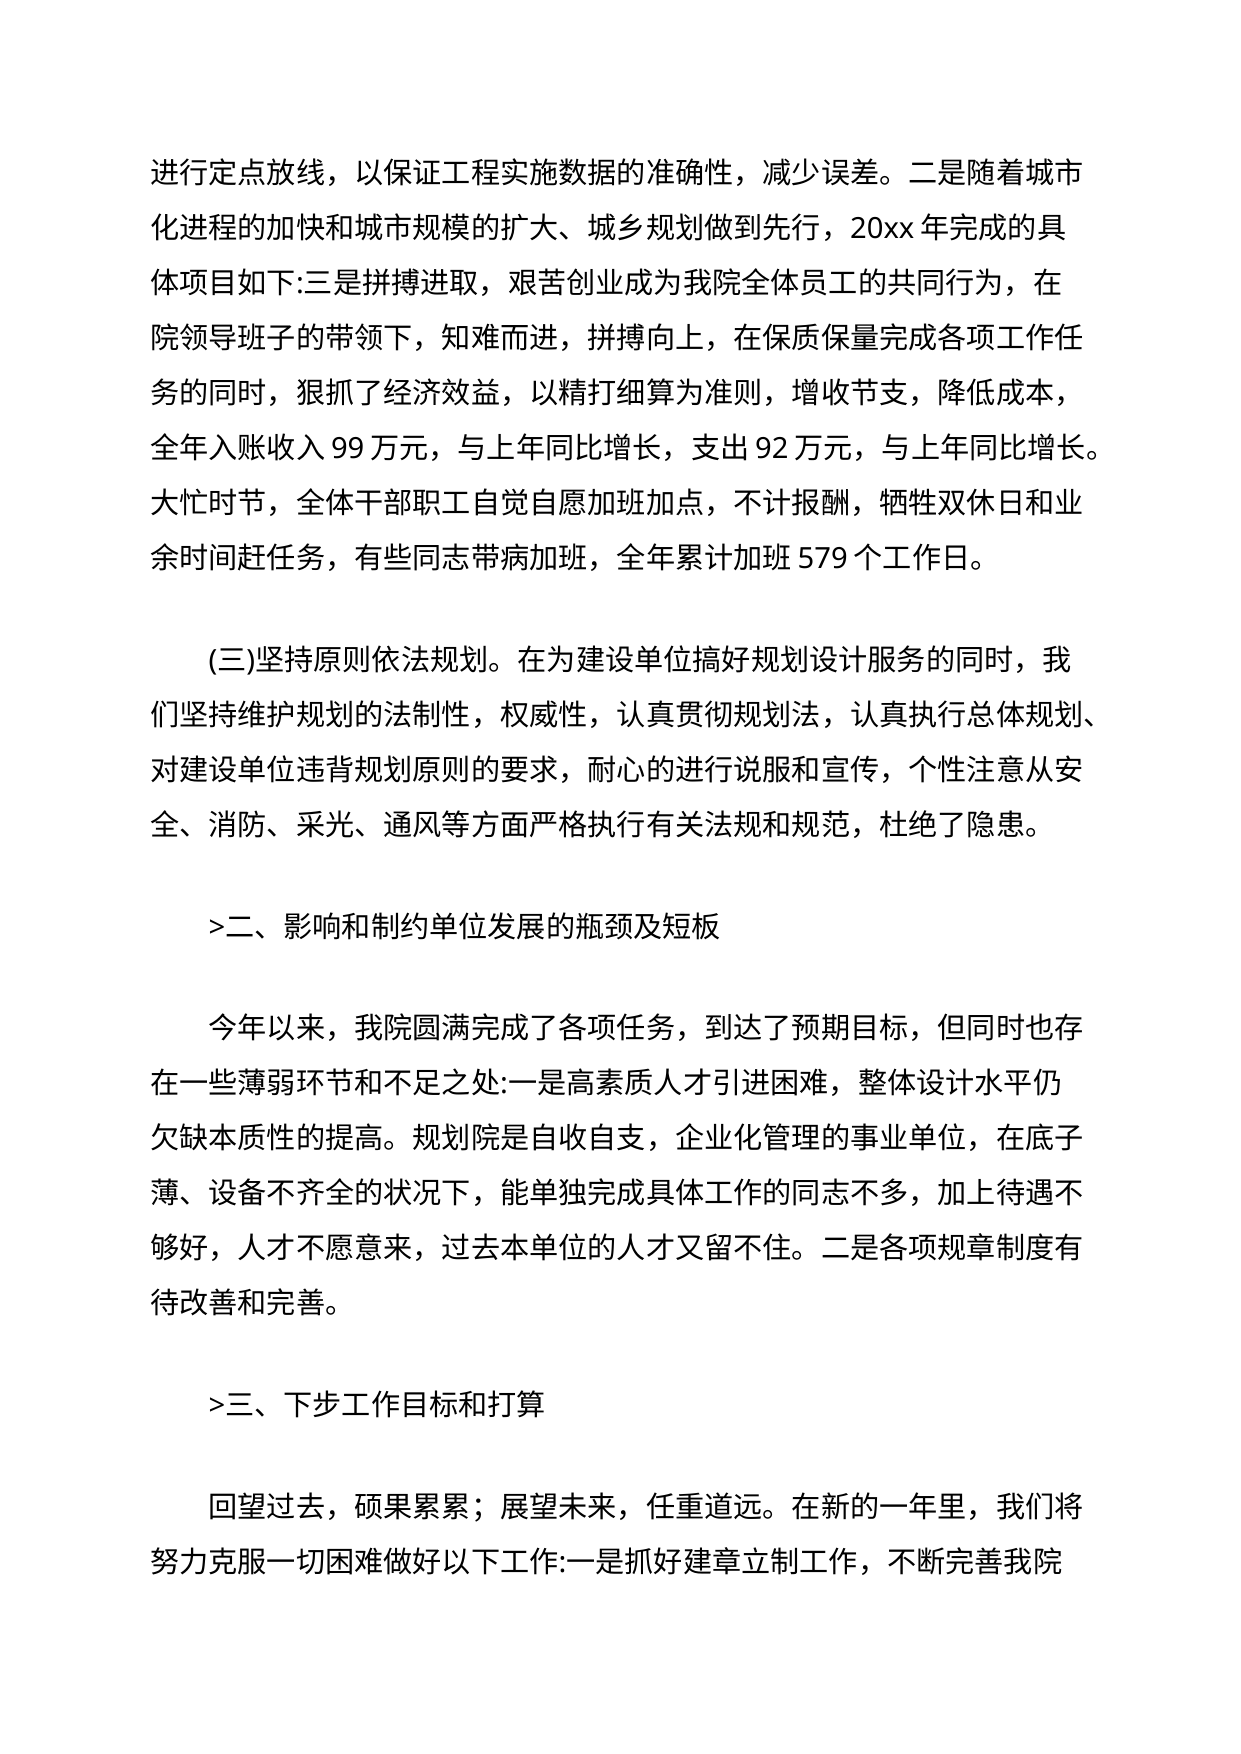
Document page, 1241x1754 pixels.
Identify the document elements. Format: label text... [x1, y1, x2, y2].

text >三、下步工作目标和打算 [150, 1381, 1090, 1424]
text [150, 150, 1090, 577]
text >二、影响和制约单位发展的瓶颈及短板 [150, 903, 1090, 946]
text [150, 1483, 1090, 1581]
text (三)坚持原则依法规划。在为建设单位搞好规划设计服务的同时，我们坚持维护规划的法制性，权威性，认真贯彻规划法，认真执行总体规划、对建设单位违背规划原则的要求，耐心的进行说服和宣传，个性注意从安全、消防、采光、通风等方面严格执行有关法规和规范，杜绝了隐患。 [150, 637, 1090, 844]
text 今年以来，我院圆满完成了各项任务，到达了预期目标，但同时也存在一些薄弱环节和不足之处:一是高素质人才引进困难，整体设计水平仍欠缺本质性的提高。规划院是自收自支，企业化管理的事业单位，在底子薄、设备不齐全的状况下，能单独完成具体工作的同志不多，加上待遇不够好，人才不愿意来，过去本单位的人才又留不住。二是各项规章制度有待改善和完善。 [150, 1005, 1090, 1322]
